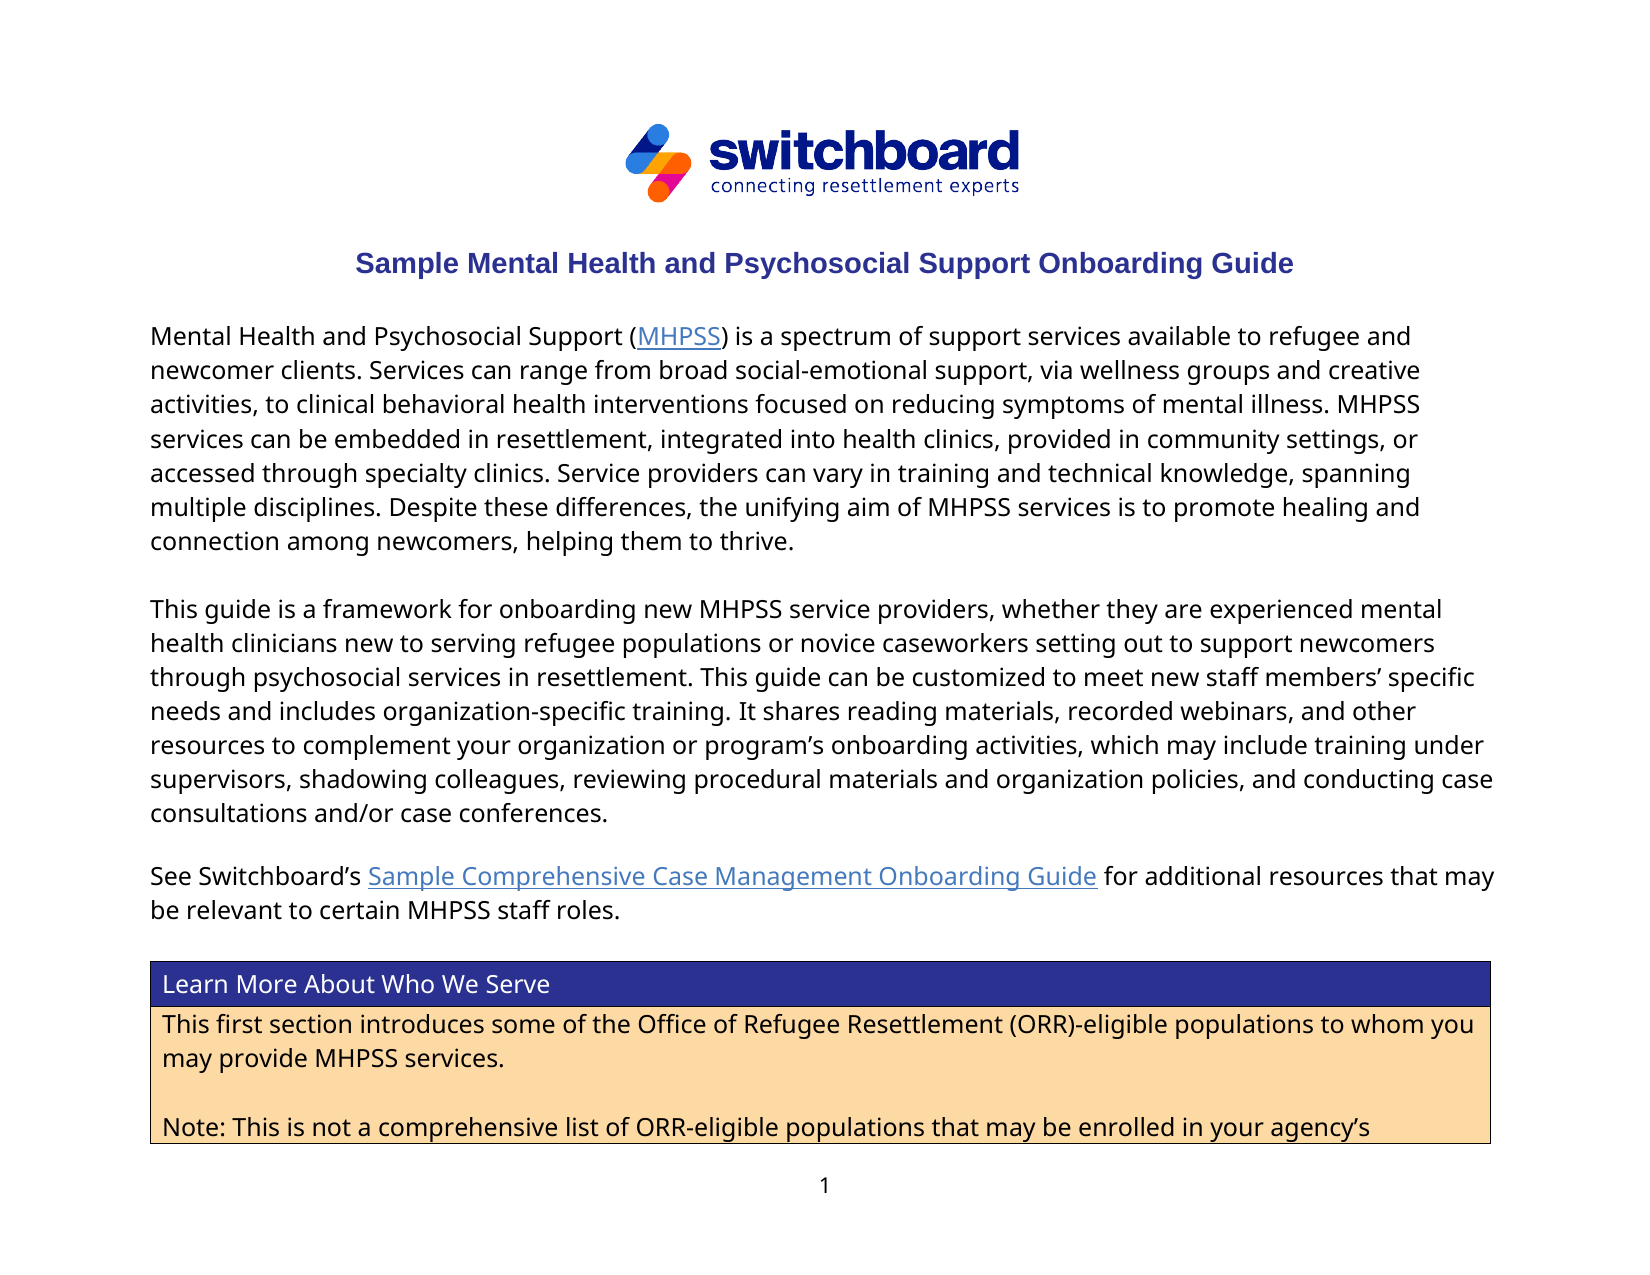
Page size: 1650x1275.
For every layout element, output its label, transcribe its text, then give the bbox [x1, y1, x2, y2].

text Sample Mental Health and Psychosocial Support Onboarding Guide [150, 246, 1500, 279]
text This guide is a framework for onboarding new MHPSS service providers, whether they are experienced mental health clinicians new to serving refugee populations or novice caseworkers setting out to support newcomers through psychosocial services in resettlement. This guide can be customized to meet new staff members’ specific needs and includes organization-specific training. It shares reading materials, recorded webinars, and other resources to complement your organization or program’s onboarding activities, which may include training under supervisors, shadowing colleagues, reviewing procedural materials and organization policies, and conducting case consultations and/or case conferences. [150, 592, 1500, 830]
text See Switchboard’s Sample Comprehensive Case Management Onboarding Guide for additional resources that may be relevant to certain MHPSS staff roles. [150, 859, 1500, 927]
text Mental Health and Psychosocial Support (MHPSS) is a spectrum of support services available to refugee and newcomer clients. Services can range from broad social-emotional support, via wellness groups and creative activities, to clinical behavioral health interventions focused on reducing symptoms of mental illness. MHPSS services can be embedded in resettlement, integrated into health clinics, provided in community settings, or accessed through specialty clinics. Service providers can vary in training and technical knowledge, spanning multiple disciplines. Despite these differences, the unifying aim of MHPSS services is to promote healing and connection among newcomers, helping them to thrive. [150, 319, 1500, 557]
picture [622, 112, 1028, 215]
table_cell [151, 1007, 1490, 1143]
table_header Learn More About Who We Serve [151, 962, 1490, 1006]
